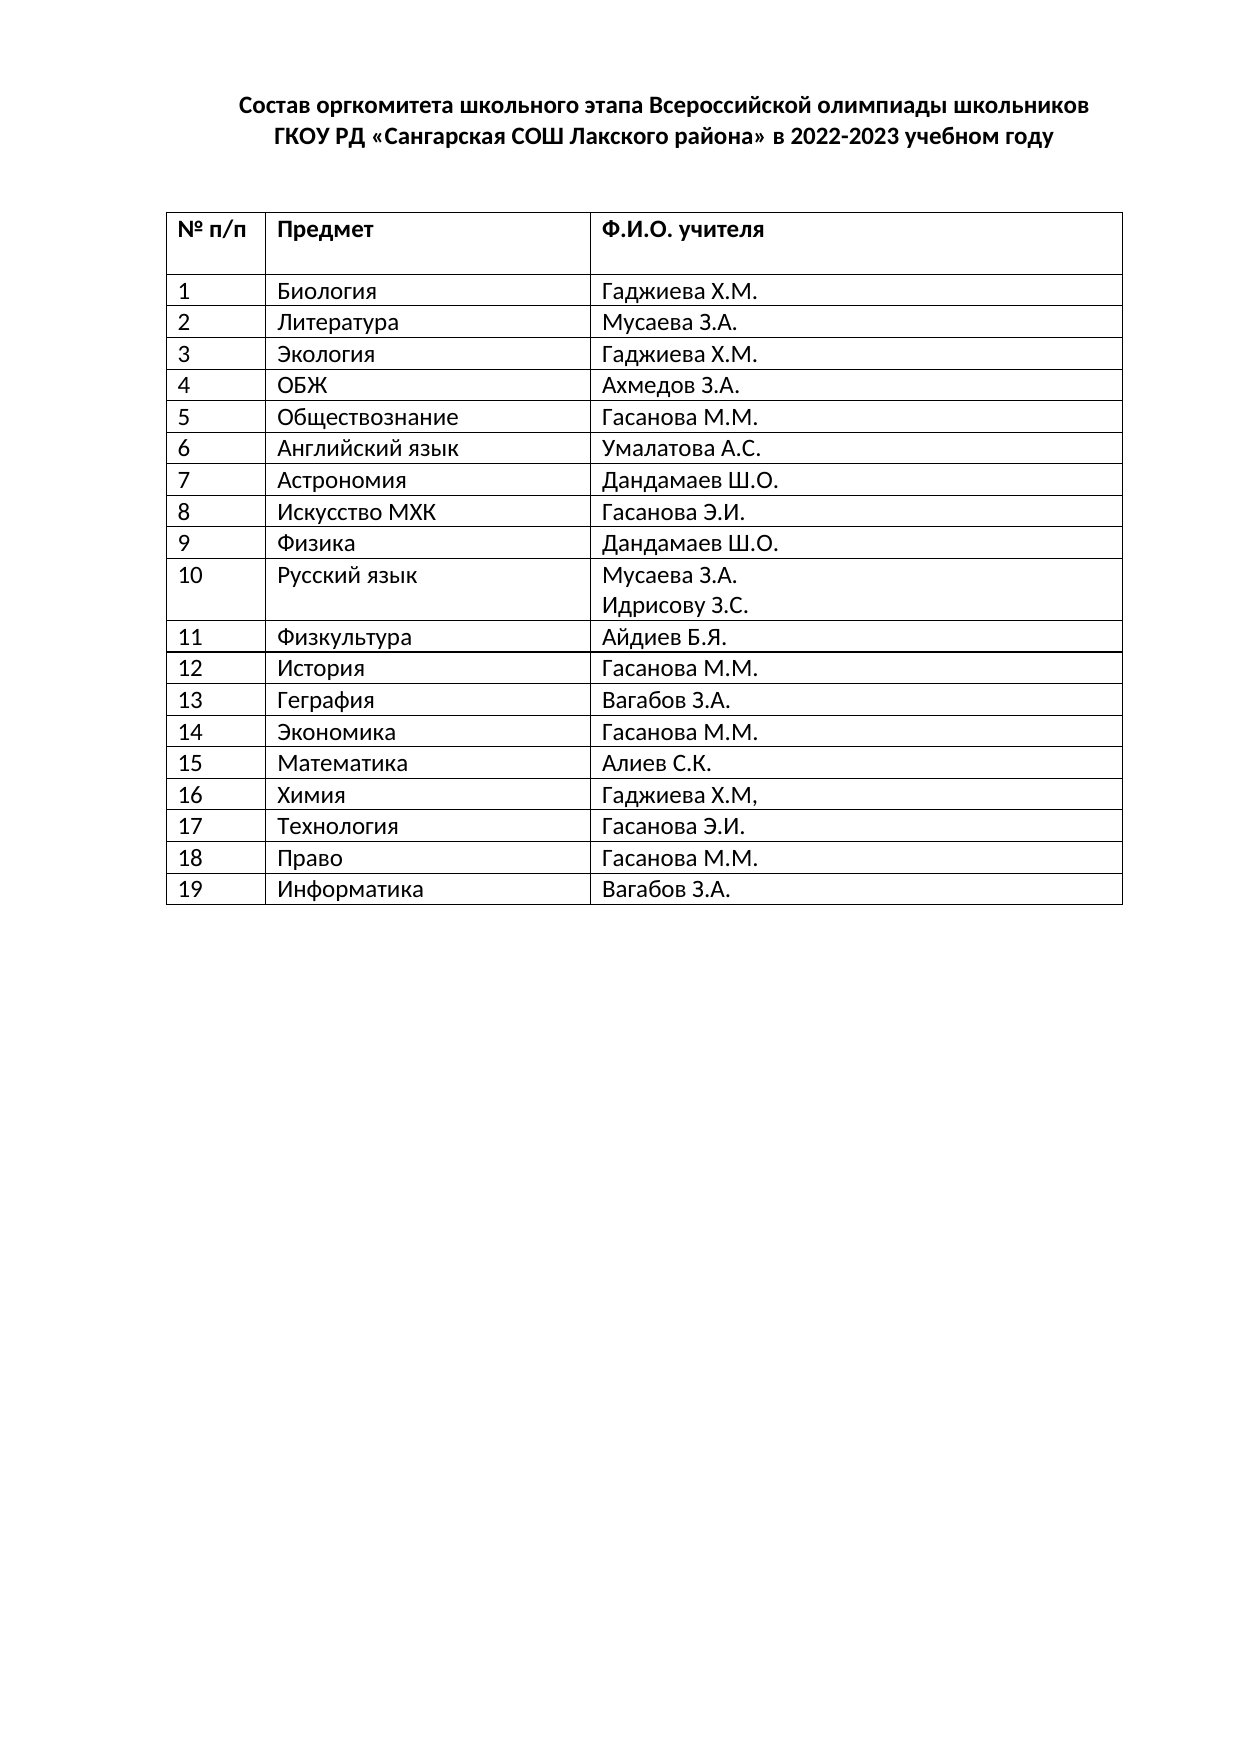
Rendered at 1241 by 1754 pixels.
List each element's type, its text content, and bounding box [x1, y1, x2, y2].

table_cell Мусаева З.А. [591, 306, 1122, 337]
table_cell 7 [167, 464, 265, 495]
table_cell ОБЖ [266, 370, 590, 400]
table_cell 6 [167, 433, 265, 463]
table_cell 8 [167, 496, 265, 526]
table_cell 15 [167, 747, 265, 778]
table_cell Право [266, 842, 590, 872]
table_cell Английский язык [266, 433, 590, 463]
table_header № п/п [167, 213, 265, 274]
table_cell История [266, 653, 590, 683]
table_cell Гасанова М.М. [591, 842, 1122, 872]
table_cell Экология [266, 338, 590, 368]
table_cell Дандамаев Ш.О. [591, 527, 1122, 558]
text Состав оргкомитета школьного этапа Всероссийской олимпиады школьников [177, 89, 1152, 120]
table_cell Информатика [266, 874, 590, 904]
table_cell Гасанова М.М. [591, 716, 1122, 746]
table_cell Вагабов З.А. [591, 874, 1122, 904]
table_cell Вагабов З.А. [591, 684, 1122, 714]
table_cell Мусаева З.А. Идрисову З.С. [591, 559, 1122, 620]
table_cell Физкультура [266, 621, 590, 651]
table_cell Искусство МХК [266, 496, 590, 526]
table_cell Айдиев Б.Я. [591, 621, 1122, 651]
table_cell Технология [266, 810, 590, 841]
table_cell Дандамаев Ш.О. [591, 464, 1122, 495]
table_cell 10 [167, 559, 265, 620]
table_cell 16 [167, 779, 265, 809]
table_cell Физика [266, 527, 590, 558]
table_cell Геграфия [266, 684, 590, 714]
table_cell 14 [167, 716, 265, 746]
table_cell Экономика [266, 716, 590, 746]
table_cell Биология [266, 275, 590, 305]
table_cell 3 [167, 338, 265, 368]
table_cell Математика [266, 747, 590, 778]
table_cell Литература [266, 306, 590, 337]
table_cell Гасанова М.М. [591, 401, 1122, 432]
table_cell Русский язык [266, 559, 590, 620]
table_header Предмет [266, 213, 590, 274]
table_cell Гасанова Э.И. [591, 496, 1122, 526]
table_cell Умалатова А.С. [591, 433, 1122, 463]
table_cell Гасанова М.М. [591, 653, 1122, 683]
table_cell 17 [167, 810, 265, 841]
table_cell Ахмедов З.А. [591, 370, 1122, 400]
table_header Ф.И.О. учителя [591, 213, 1122, 274]
table_cell 2 [167, 306, 265, 337]
table_cell 11 [167, 621, 265, 651]
table_cell Гасанова Э.И. [591, 810, 1122, 841]
table_cell 5 [167, 401, 265, 432]
table_cell Обществознание [266, 401, 590, 432]
table_cell 4 [167, 370, 265, 400]
table_cell 19 [167, 874, 265, 904]
table_cell Алиев С.К. [591, 747, 1122, 778]
table_cell 18 [167, 842, 265, 872]
table_cell 13 [167, 684, 265, 714]
table_cell Химия [266, 779, 590, 809]
table_cell 1 [167, 275, 265, 305]
table_cell Астрономия [266, 464, 590, 495]
table_cell Гаджиева Х.М. [591, 338, 1122, 368]
table_cell 12 [167, 653, 265, 683]
table_cell 9 [167, 527, 265, 558]
table_cell Гаджиева Х.М, [591, 779, 1122, 809]
table_cell Гаджиева Х.М. [591, 275, 1122, 305]
text ГКОУ РД «Сангарская СОШ Лакского района» в 2022-2023 учебном году [177, 120, 1152, 151]
